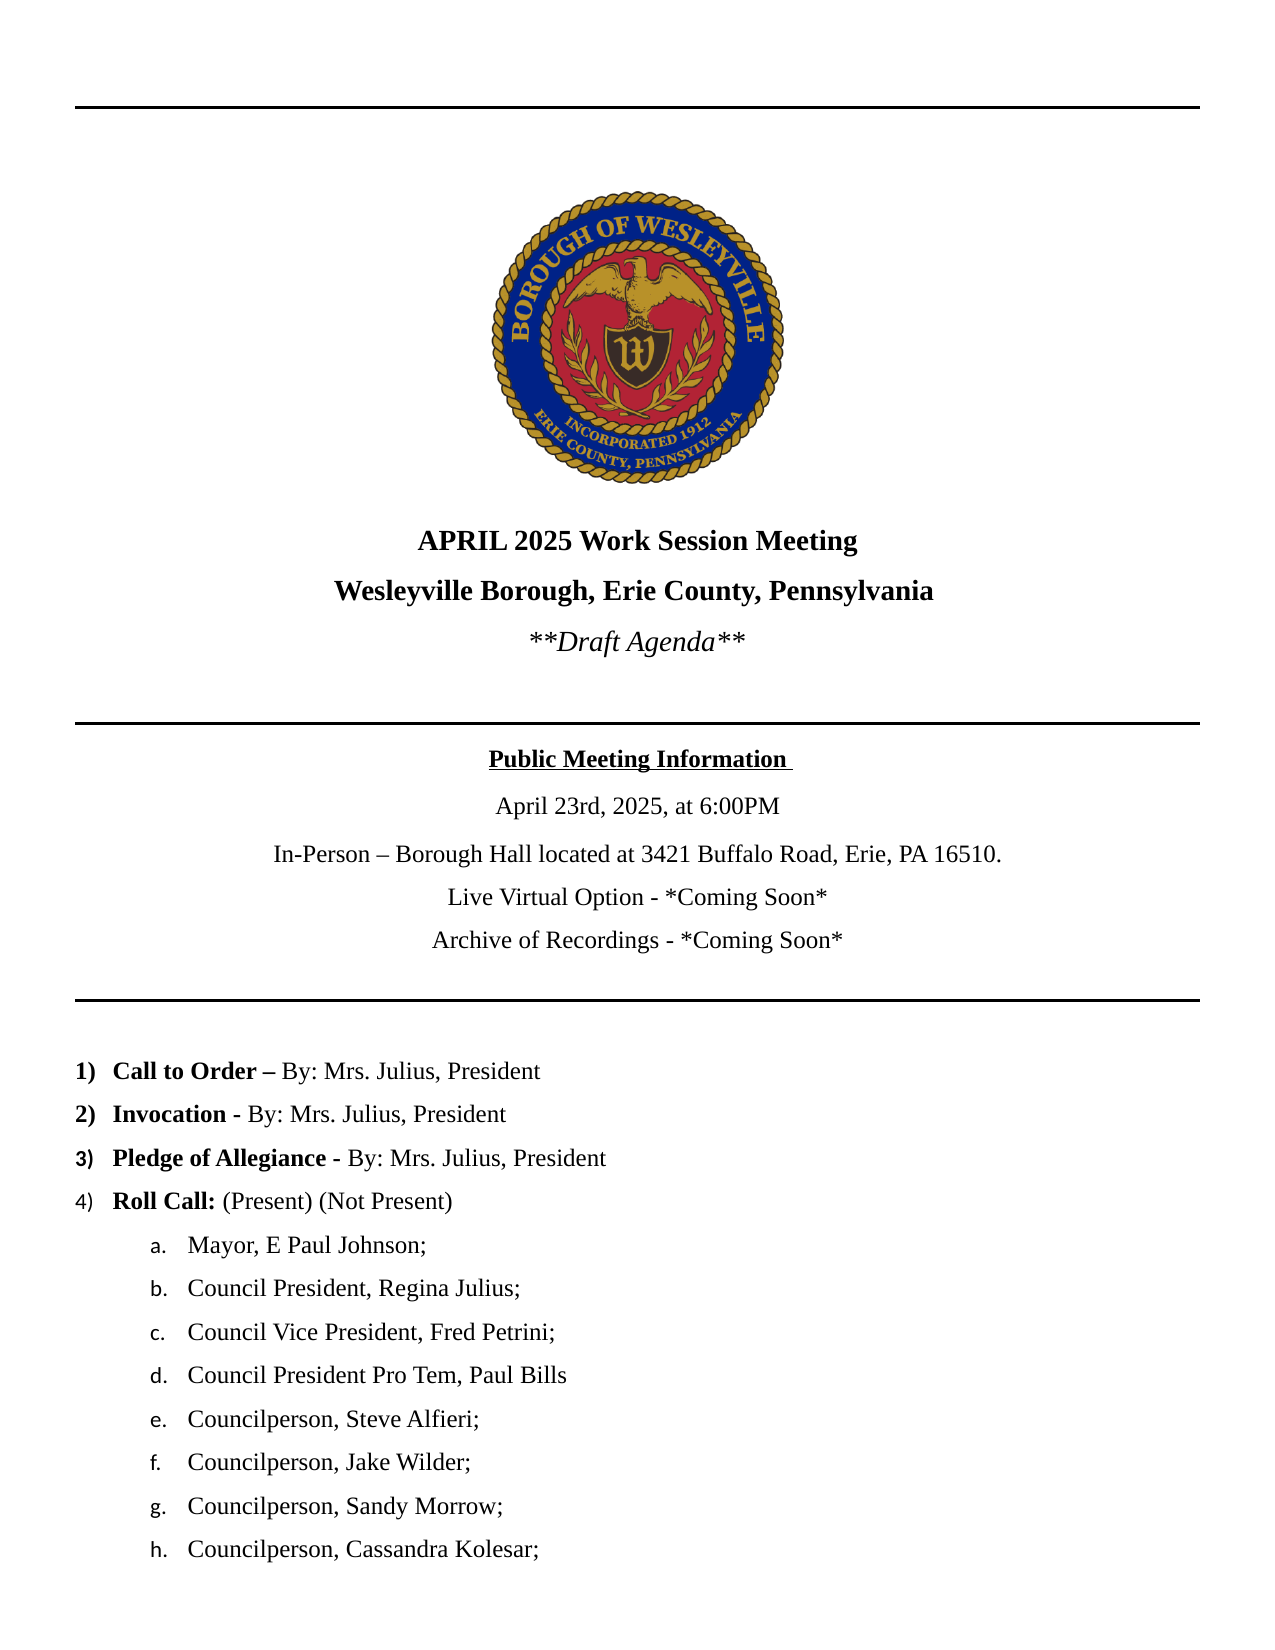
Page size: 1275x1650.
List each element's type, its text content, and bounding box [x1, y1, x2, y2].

list Councilperson, Cassandra Kolesar; [150, 1534, 1200, 1563]
text APRIL 2025 Work Session Meeting [75, 523, 1200, 557]
list Invocation - By: Mrs. Julius, President [75, 1099, 1200, 1128]
list Council President Pro Tem, Paul Bills [150, 1360, 1200, 1389]
list Call to Order – By: Mrs. Julius, President [75, 1056, 1200, 1085]
text Archive of Recordings - *Coming Soon* [75, 925, 1200, 954]
list Pledge of Allegiance - By: Mrs. Julius, President [75, 1143, 1200, 1172]
list Councilperson, Steve Alfieri; [150, 1404, 1200, 1433]
list Council President, Regina Julius; [150, 1273, 1200, 1302]
text Wesleyville Borough, Erie County, Pennsylvania [75, 573, 1200, 607]
text Live Virtual Option - *Coming Soon* [75, 882, 1200, 911]
list Councilperson, Sandy Morrow; [150, 1491, 1200, 1520]
text In-Person – Borough Hall located at 3421 Buffalo Road, Erie, PA 16510. [75, 839, 1200, 868]
text Public Meeting Information [75, 744, 1200, 772]
list Council Vice President, Fred Petrini; [150, 1317, 1200, 1346]
list Councilperson, Jake Wilder; [150, 1447, 1200, 1476]
list Roll Call: (Present) (Not Present) [75, 1186, 1200, 1215]
text April 23rd, 2025, at 6:00PM [75, 791, 1200, 820]
text **Draft Agenda** [75, 624, 1200, 657]
list Mayor, E Paul Johnson; [150, 1230, 1200, 1259]
